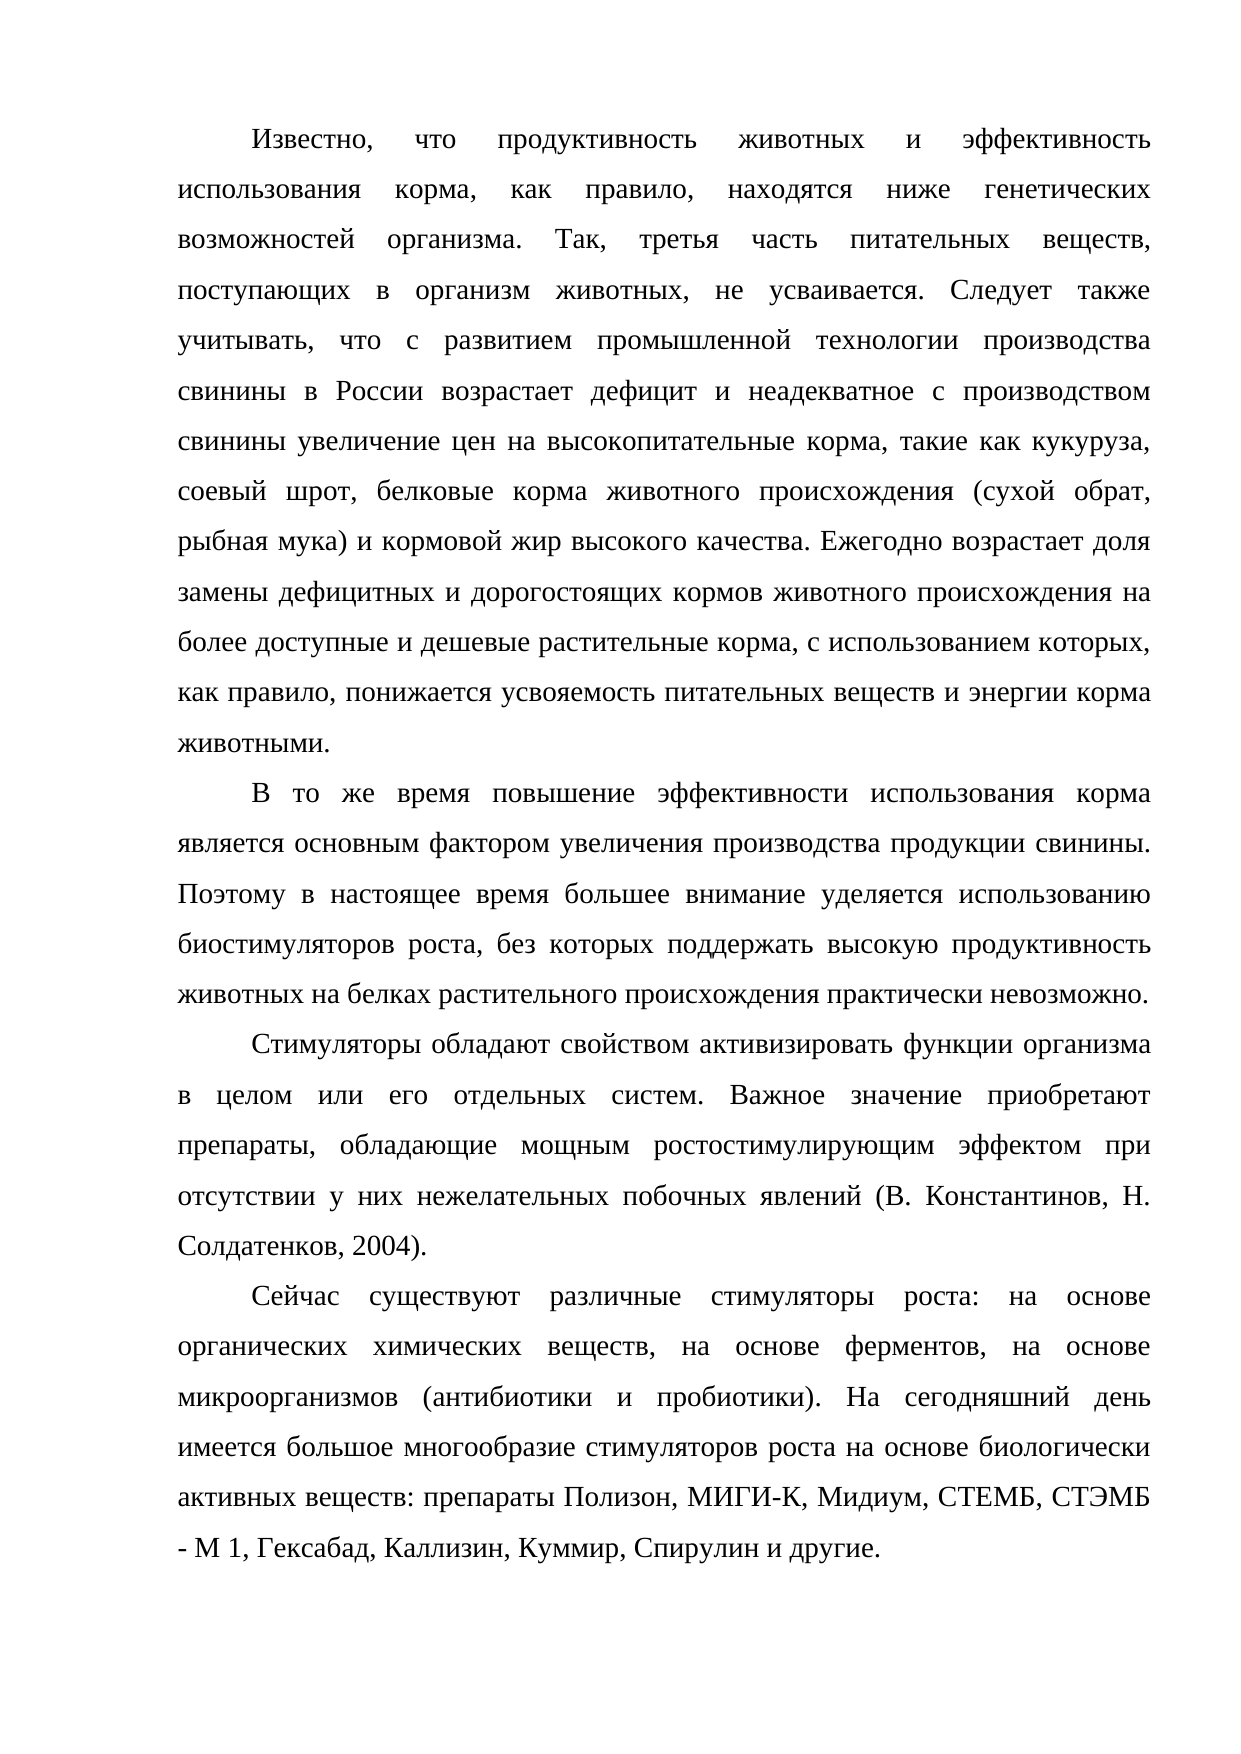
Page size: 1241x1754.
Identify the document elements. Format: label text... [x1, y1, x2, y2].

text В то же время повышение эффективности использования корма является основным фактором увеличения производства продукции свинины. Поэтому в настоящее время большее внимание уделяется использованию биостимуляторов роста, без которых поддержать высокую продуктивность животных на белках растительного происхождения практически невозможно. [177, 775, 1152, 1010]
text Стимуляторы обладают свойством активизировать функции организма в целом или его отдельных систем. Важное значение приобретают препараты, обладающие мощным ростостимулирующим эффектом при отсутствии у них нежелательных побочных явлений (В. Константинов, Н. Солдатенков, 2004). [177, 1027, 1152, 1261]
text Известно, что продуктивность животных и эффективность использования корма, как правило, находятся ниже генетических возможностей организма. Так, третья часть питательных веществ, поступающих в организм животных, не усваивается. Следует также учитывать, что с развитием промышленной технологии производства свинины в России возрастает дефицит и неадекватное с производством свинины увеличение цен на высокопитательные корма, такие как кукуруза, соевый шрот, белковые корма животного происхождения (сухой обрат, рыбная мука) и кормовой жир высокого качества. Ежегодно возрастает доля замены дефицитных и дорогостоящих кормов животного происхождения на более доступные и дешевые растительные корма, с использованием которых, как правило, понижается усвояемость питательных веществ и энергии корма животными. [177, 121, 1152, 758]
text Сейчас существуют различные стимуляторы роста: на основе органических химических веществ, на основе ферментов, на основе микроорганизмов (антибиотики и пробиотики). На сегодняшний день имеется большое многообразие стимуляторов роста на основе биологически активных веществ: препараты Полизон, МИГИ-К, Мидиум, СТЕМБ, СТЭМБ - М 1, Гексабад, Каллизин, Куммир, Спирулин и другие. [177, 1278, 1152, 1563]
